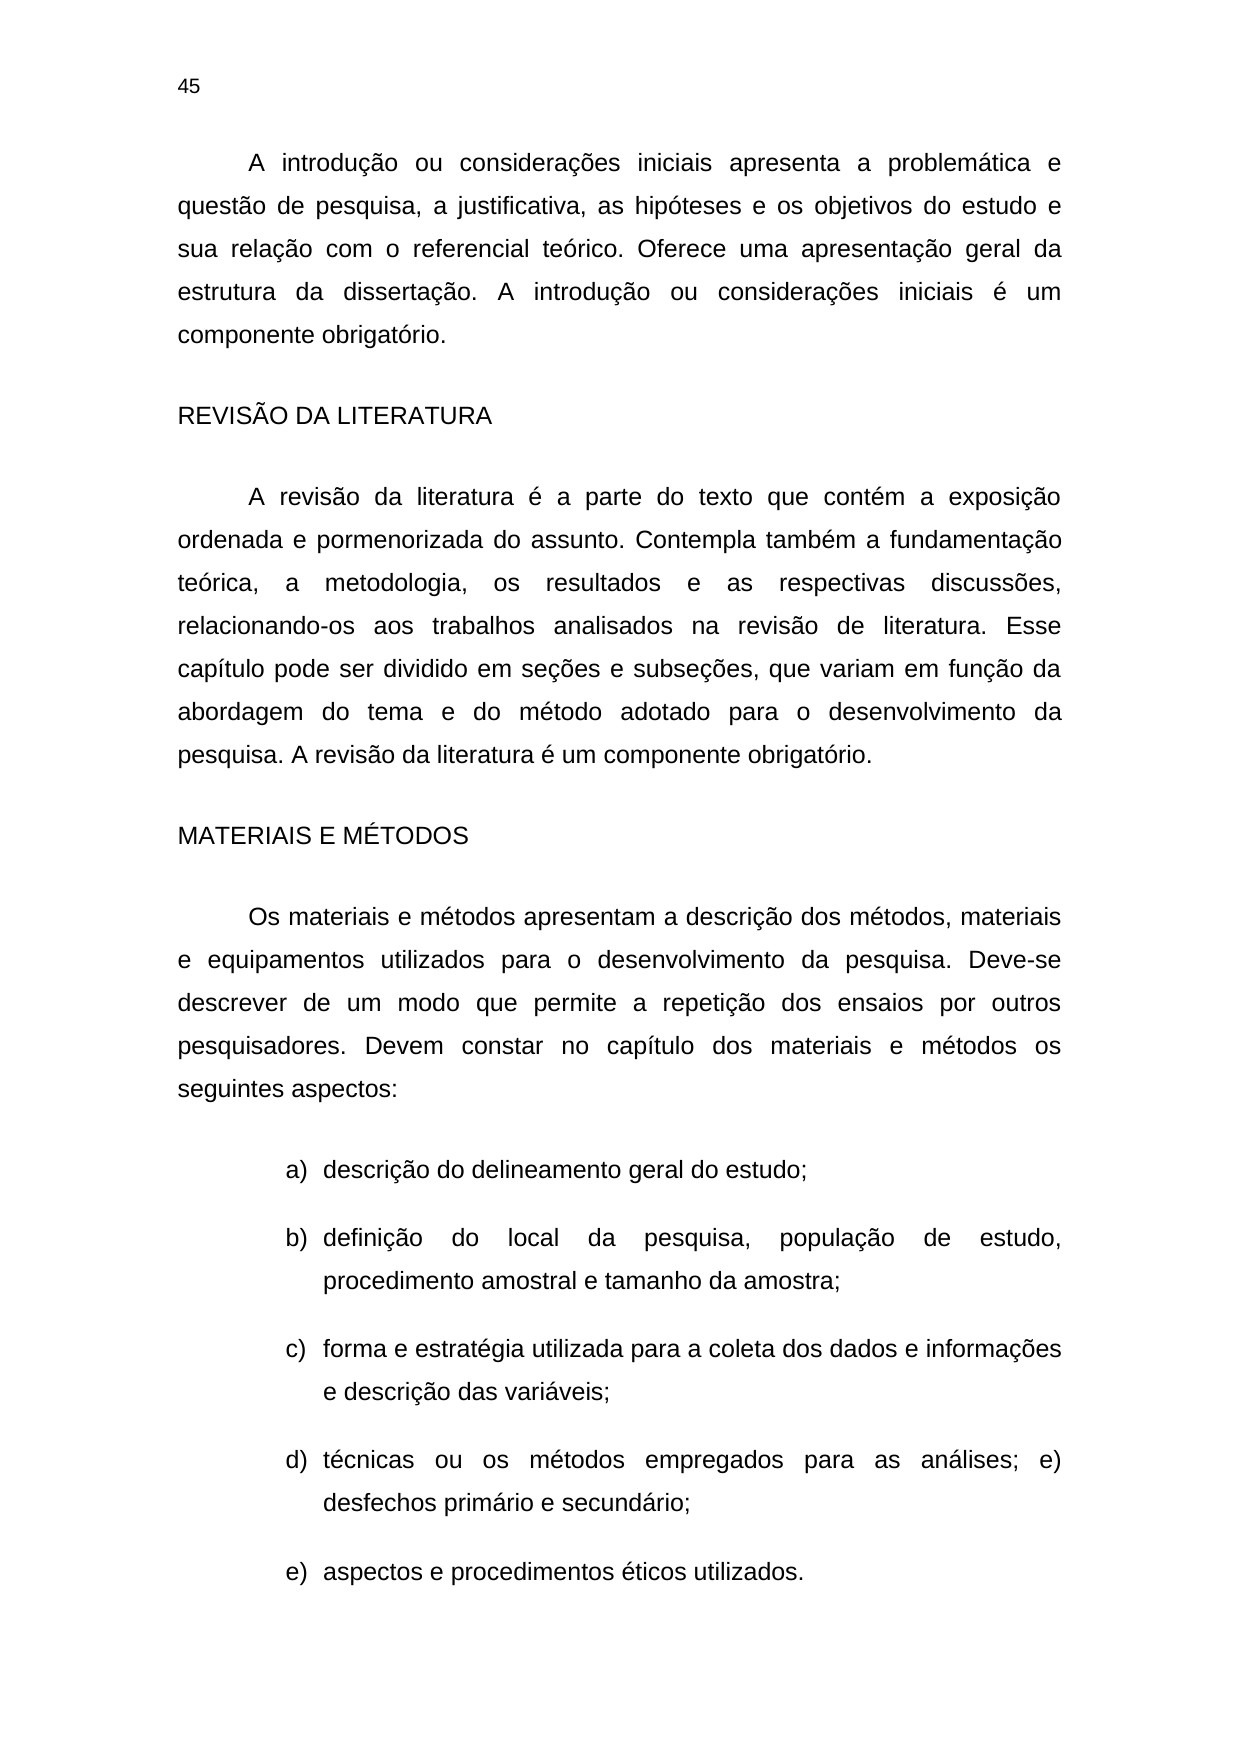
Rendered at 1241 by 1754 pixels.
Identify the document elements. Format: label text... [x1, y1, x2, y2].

text A introdução ou considerações iniciais apresenta a problemática e questão de pesquisa, a justificativa, as hipóteses e os objetivos do estudo e sua relação com o referencial teórico. Oferece uma apresentação geral da estrutura da dissertação. A introdução ou considerações iniciais é um componente obrigatório. [177, 148, 1063, 349]
list aspectos e procedimentos éticos utilizados. [285, 1556, 1063, 1585]
text Os materiais e métodos apresentam a descrição dos métodos, materiais e equipamentos utilizados para o desenvolvimento da pesquisa. Deve-se descrever de um modo que permite a repetição dos ensaios por outros pesquisadores. Devem constar no capítulo dos materiais e métodos os seguintes aspectos: [177, 901, 1063, 1103]
list definição do local da pesquisa, população de estudo, procedimento amostral e tamanho da amostra; [285, 1223, 1063, 1294]
list descrição do delineamento geral do estudo; [285, 1154, 1063, 1183]
text MATERIAIS E MÉTODOS [177, 821, 1063, 849]
text A revisão da literatura é a parte do texto que contém a exposição ordenada e pormenorizada do assunto. Contempla também a fundamentação teórica, a metodologia, os resultados e as respectivas discussões, relacionando-os aos trabalhos analisados na revisão de literatura. Esse capítulo pode ser dividido em seções e subseções, que variam em função da abordagem do tema e do método adotado para o desenvolvimento da pesquisa. A revisão da literatura é um componente obrigatório. [177, 481, 1063, 769]
list forma e estratégia utilizada para a coleta dos dados e informações e descrição das variáveis; [285, 1334, 1063, 1406]
list técnicas ou os métodos empregados para as análises; e) desfechos primário e secundário; [285, 1445, 1063, 1517]
text REVISÃO DA LITERATURA [177, 401, 1063, 429]
